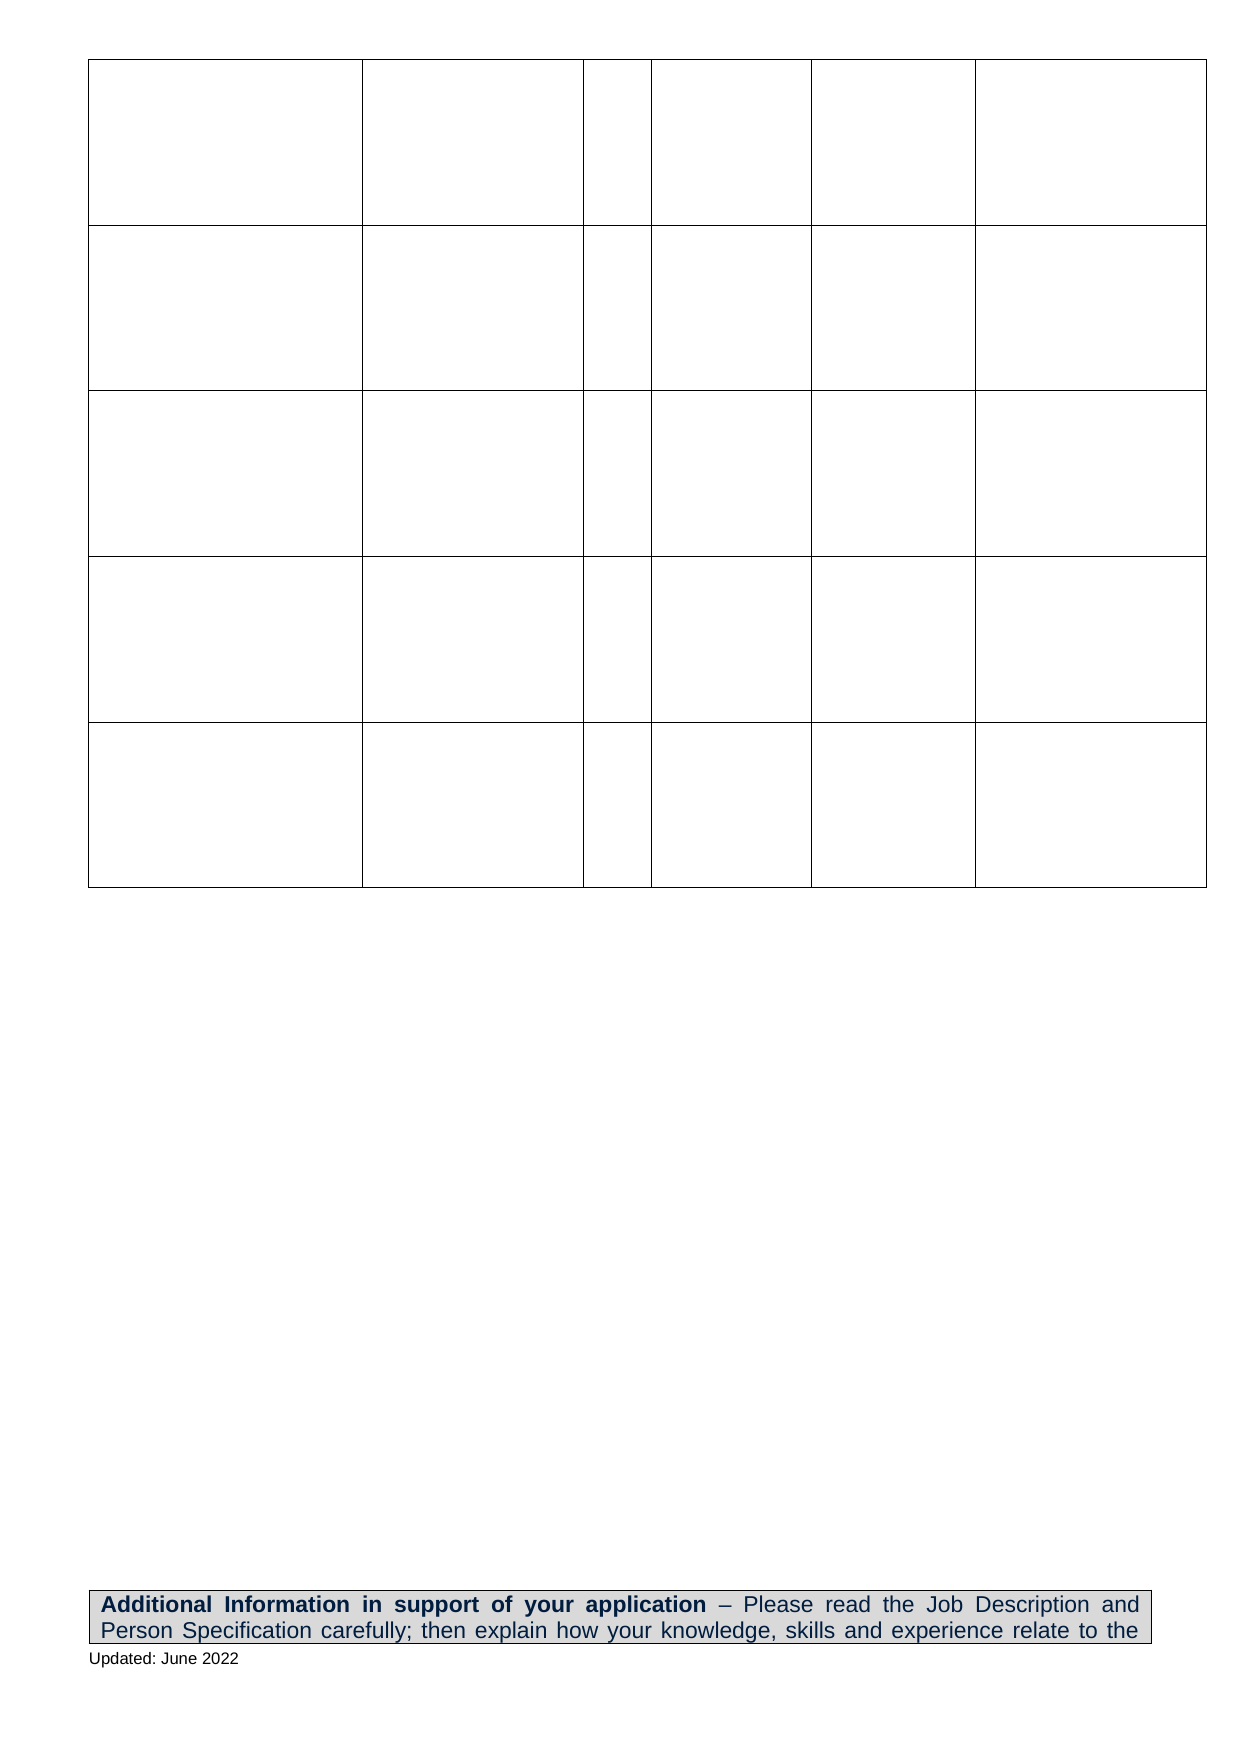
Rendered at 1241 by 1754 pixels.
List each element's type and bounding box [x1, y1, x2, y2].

table_cell [584, 723, 651, 887]
table_cell [363, 557, 583, 722]
table_header [90, 1591, 1151, 1643]
table_cell [812, 60, 975, 225]
table_cell [812, 391, 975, 556]
table_cell [363, 391, 583, 556]
table_cell [89, 391, 362, 556]
table_cell [812, 723, 975, 887]
table_cell [363, 723, 583, 887]
table_cell [89, 60, 362, 225]
table_cell [89, 557, 362, 722]
table_cell [584, 557, 651, 722]
table_cell [584, 60, 651, 225]
table_cell [652, 391, 811, 556]
table_cell [363, 226, 583, 390]
table_cell [584, 226, 651, 390]
table_cell [652, 60, 811, 225]
table_cell [363, 60, 583, 225]
table_cell [976, 60, 1206, 225]
table_cell [976, 557, 1206, 722]
table_cell [976, 226, 1206, 390]
table_cell [89, 226, 362, 390]
table_cell [652, 723, 811, 887]
table_cell [652, 226, 811, 390]
table_cell [812, 557, 975, 722]
table_cell [976, 723, 1206, 887]
table_cell [89, 723, 362, 887]
table_cell [652, 557, 811, 722]
table_cell [584, 391, 651, 556]
table_cell [976, 391, 1206, 556]
table_cell [812, 226, 975, 390]
